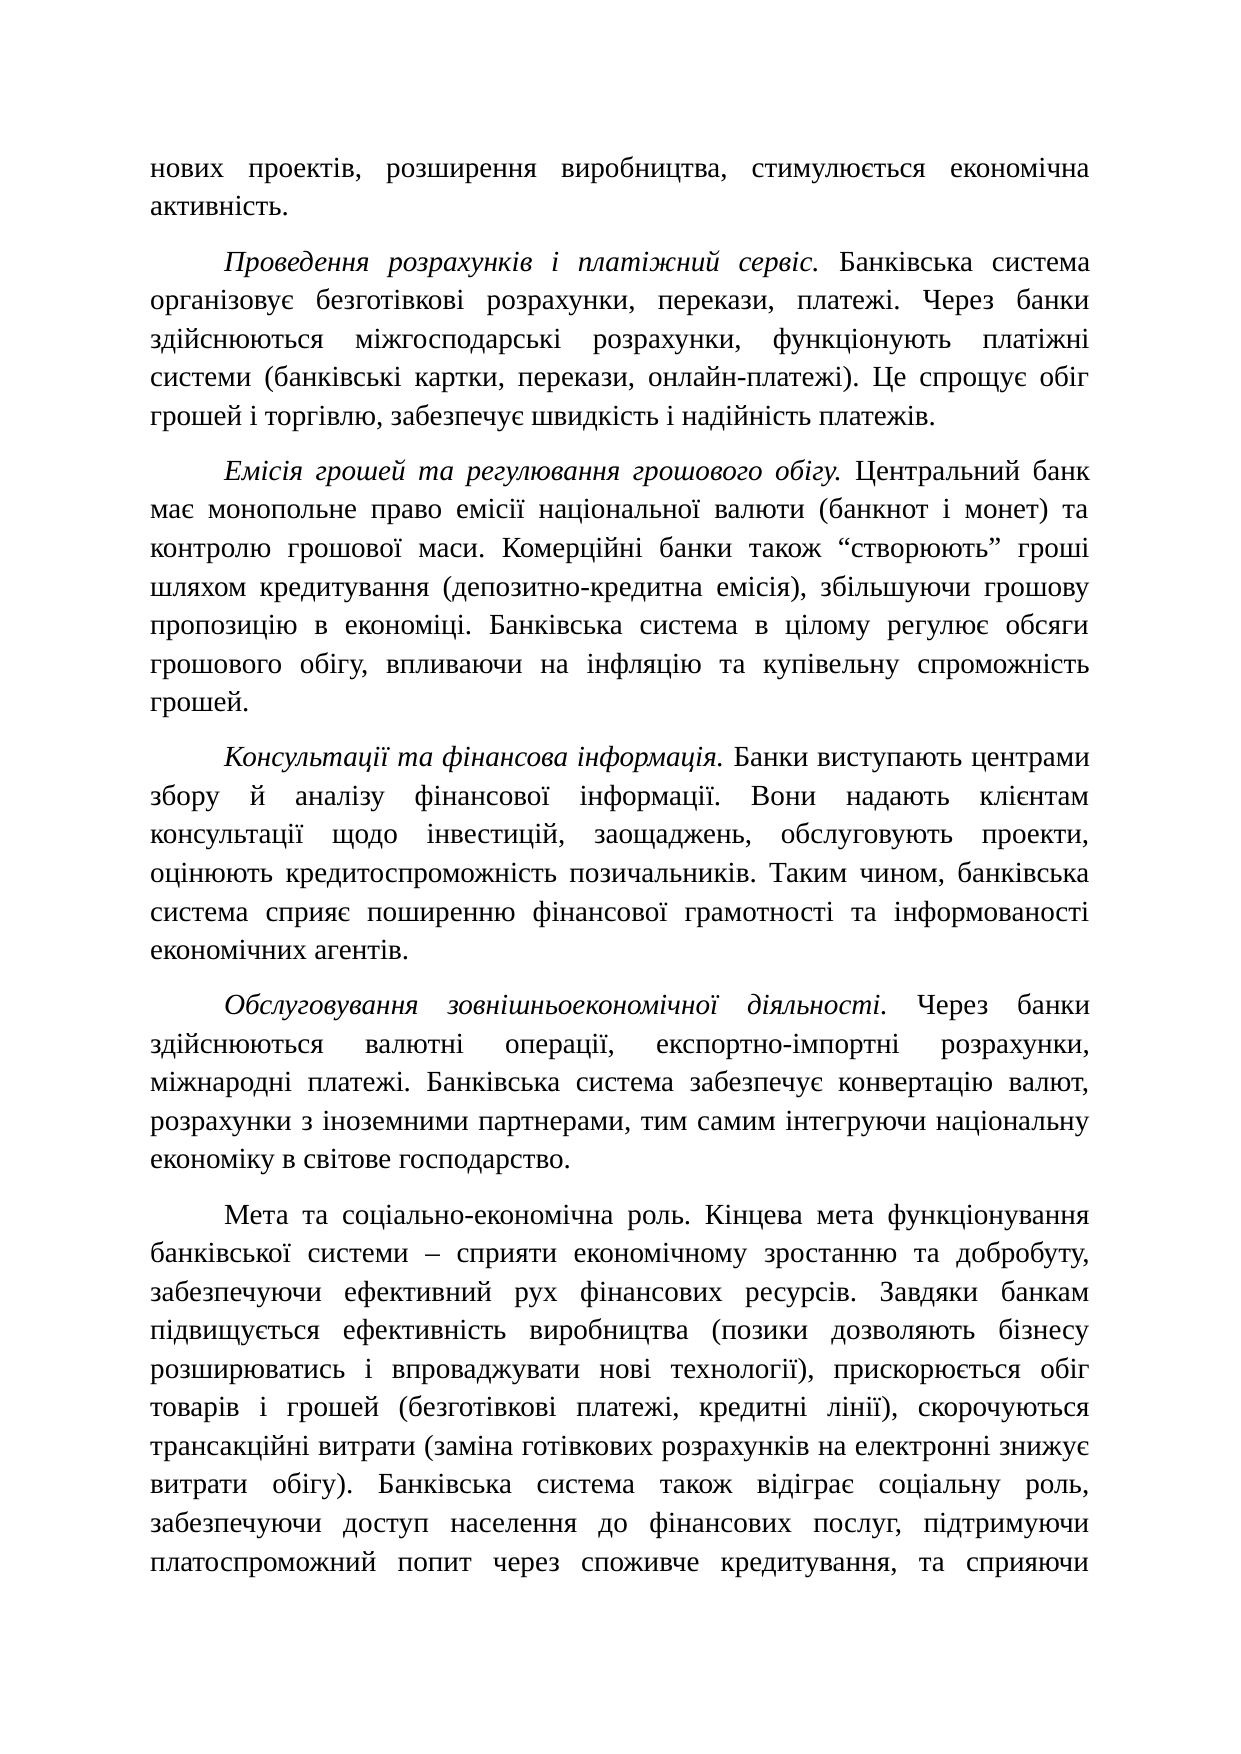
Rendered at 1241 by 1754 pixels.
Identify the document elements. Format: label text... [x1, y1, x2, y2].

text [150, 1197, 1090, 1577]
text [150, 150, 1090, 222]
text Консультації та фінансова інформація. Банки виступають центрами збору й аналізу фінансової інформації. Вони надають клієнтам консультації щодо інвестицій, заощаджень, обслуговують проекти, оцінюють кредитоспроможність позичальників. Таким чином, банківська система сприяє поширенню фінансової грамотності та інформованості економічних агентів. [150, 739, 1090, 966]
text Обслуговування зовнішньоекономічної діяльності. Через банки здійснюються валютні операції, експортно-імпортні розрахунки, міжнародні платежі. Банківська система забезпечує конвертацію валют, розрахунки з іноземними партнерами, тим самим інтегруючи національну економіку в світове господарство. [150, 987, 1090, 1175]
text Емісія грошей та регулювання грошового обігу. Центральний банк має монопольне право емісії національної валюти (банкнот і монет) та контролю грошової маси. Комерційні банки також “створюють” гроші шляхом кредитування (депозитно-кредитна емісія), збільшуючи грошову пропозицію в економіці. Банківська система в цілому регулює обсяги грошового обігу, впливаючи на інфляцію та купівельну спроможність грошей. [150, 453, 1090, 718]
text Проведення розрахунків і платіжний сервіс. Банківська система організовує безготівкові розрахунки, перекази, платежі. Через банки здійснюються міжгосподарські розрахунки, функціонують платіжні системи (банківські картки, перекази, онлайн-платежі). Це спрощує обіг грошей і торгівлю, забезпечує швидкість і надійність платежів. [150, 244, 1090, 431]
